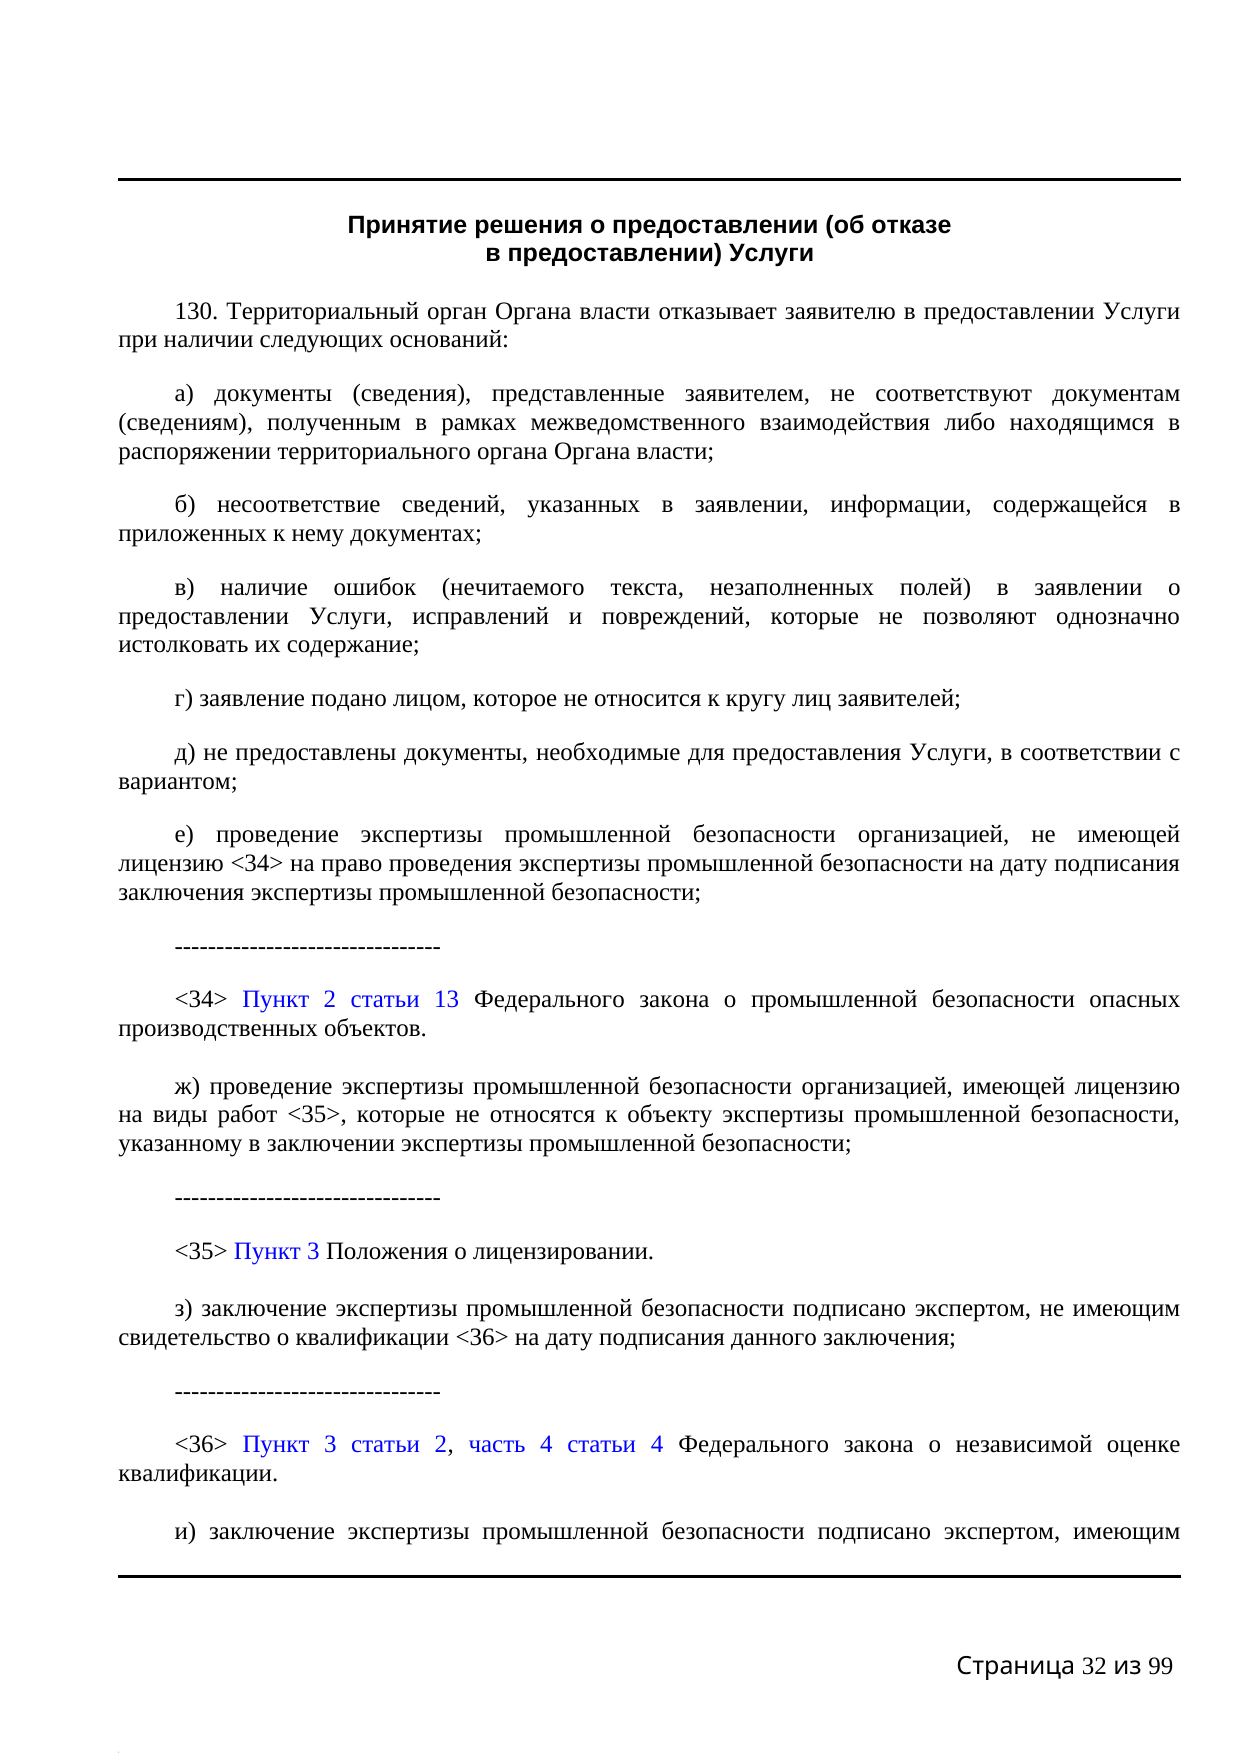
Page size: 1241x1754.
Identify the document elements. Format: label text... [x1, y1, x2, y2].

text е) проведение экспертизы промышленной безопасности организацией, не имеющей лицензию <34> на право проведения экспертизы промышленной безопасности на дату подписания заключения экспертизы промышленной безопасности; [118, 819, 1181, 906]
title Принятие решения о предоставлении (об отказе [118, 209, 1181, 238]
text -------------------------------- [118, 931, 1181, 959]
text а) документы (сведения), представленные заявителем, не соответствуют документам (сведениям), полученным в рамках межведомственного взаимодействия либо находящимся в распоряжении территориального органа Органа власти; [118, 378, 1181, 464]
title в предоставлении) Услуги [118, 238, 1181, 267]
text г) заявление подано лицом, которое не относится к кругу лиц заявителей; [118, 683, 1181, 712]
text в) наличие ошибок (нечитаемого текста, незаполненных полей) в заявлении о предоставлении Услуги, исправлений и повреждений, которые не позволяют однозначно истолковать их содержание; [118, 572, 1181, 658]
text <36> Пункт 3 статьи 2, часть 4 статьи 4 Федерального закона о независимой оценке квалификации. [118, 1429, 1181, 1487]
text <35> Пункт 3 Положения о лицензировании. [118, 1236, 1181, 1264]
text д) не предоставлены документы, необходимые для предоставления Услуги, в соответствии с вариантом; [118, 737, 1181, 794]
text з) заключение экспертизы промышленной безопасности подписано экспертом, не имеющим свидетельство о квалификации <36> на дату подписания данного заключения; [118, 1293, 1181, 1351]
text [118, 1516, 1181, 1544]
text -------------------------------- [118, 1376, 1181, 1404]
text <34> Пункт 2 статьи 13 Федерального закона о промышленной безопасности опасных производственных объектов. [118, 984, 1181, 1042]
text б) несоответствие сведений, указанных в заявлении, информации, содержащейся в приложенных к нему документах; [118, 489, 1181, 547]
text ж) проведение экспертизы промышленной безопасности организацией, имеющей лицензию на виды работ <35>, которые не относятся к объекту экспертизы промышленной безопасности, указанному в заключении экспертизы промышленной безопасности; [118, 1071, 1181, 1157]
text 130. Территориальный орган Органа власти отказывает заявителю в предоставлении Услуги при наличии следующих оснований: [118, 296, 1181, 353]
text -------------------------------- [118, 1182, 1181, 1211]
